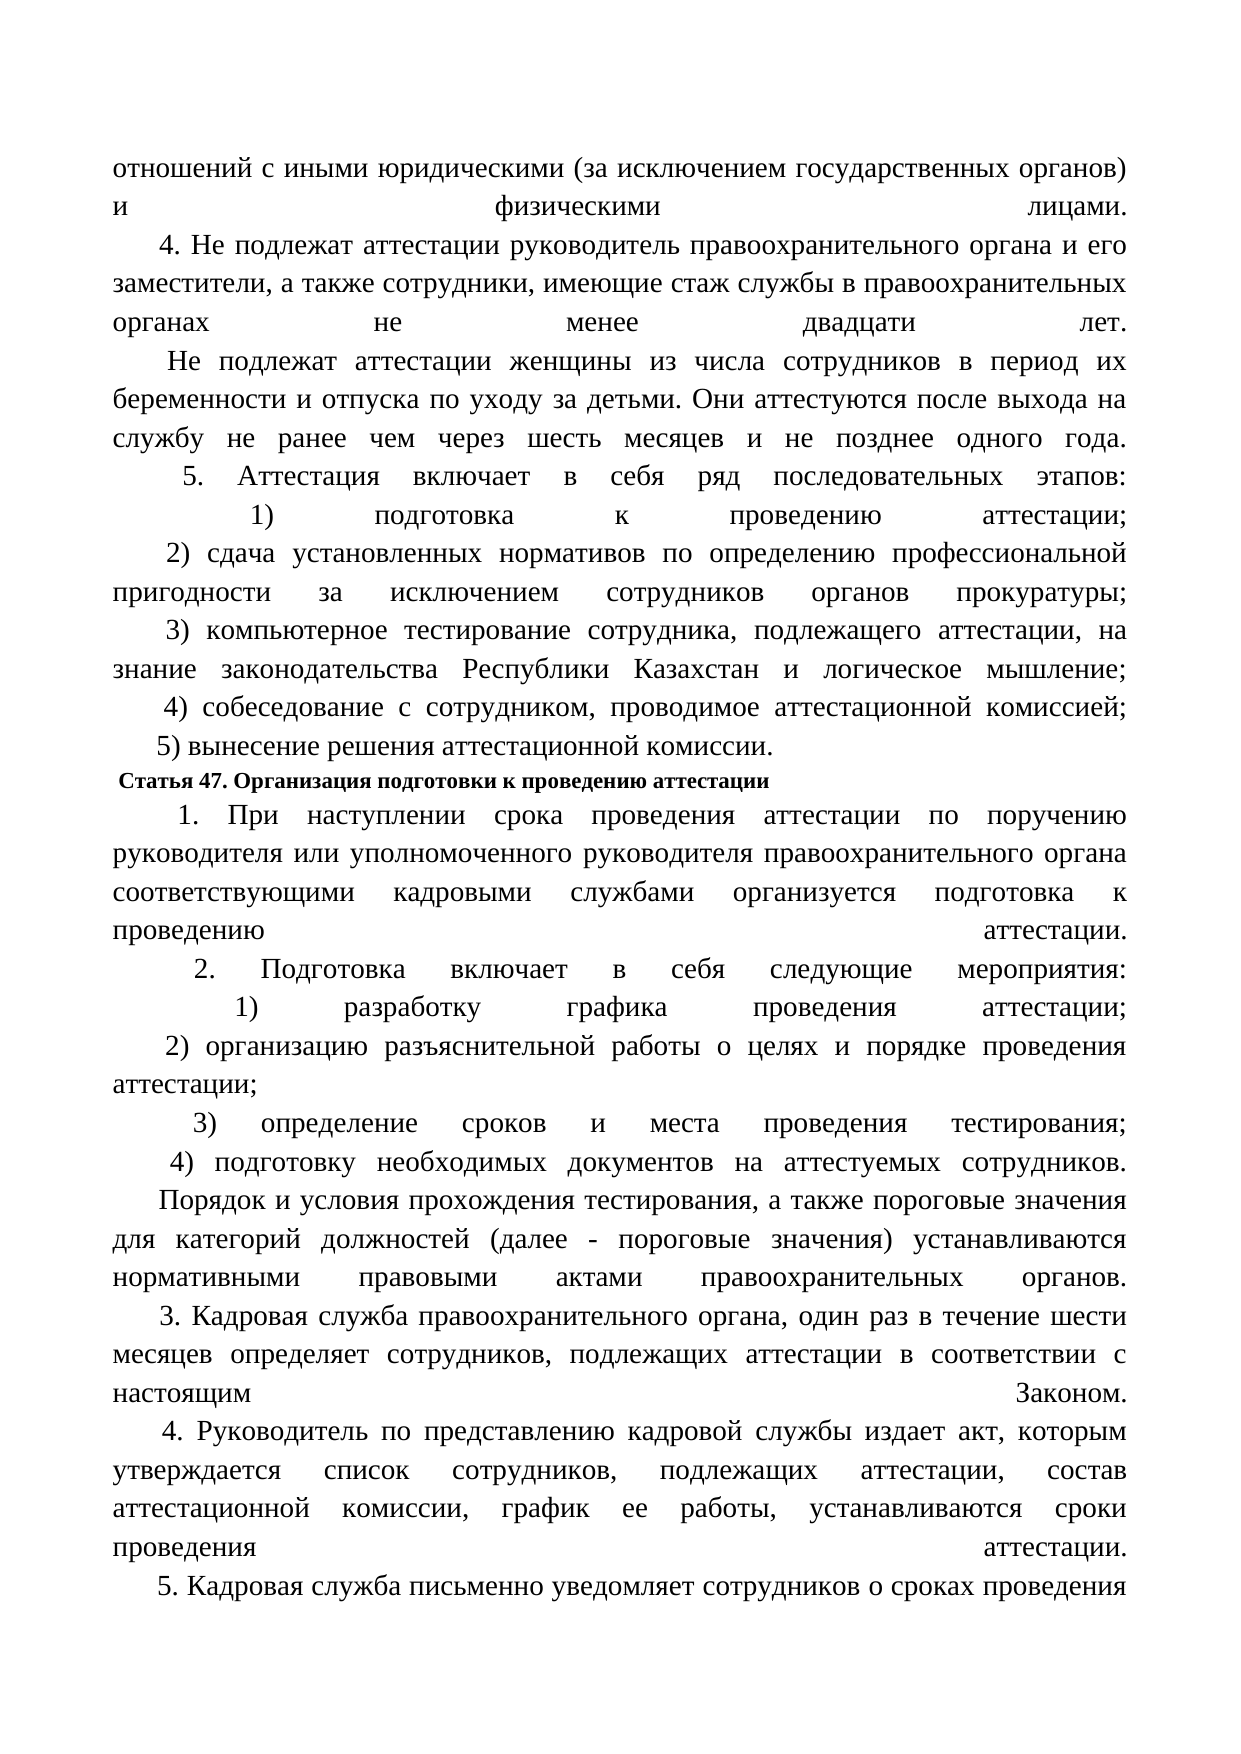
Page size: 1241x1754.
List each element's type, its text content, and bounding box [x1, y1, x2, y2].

text Статья 47. Организация подготовки к проведению аттестации [112, 767, 1128, 793]
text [112, 797, 1128, 1601]
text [112, 150, 1128, 762]
